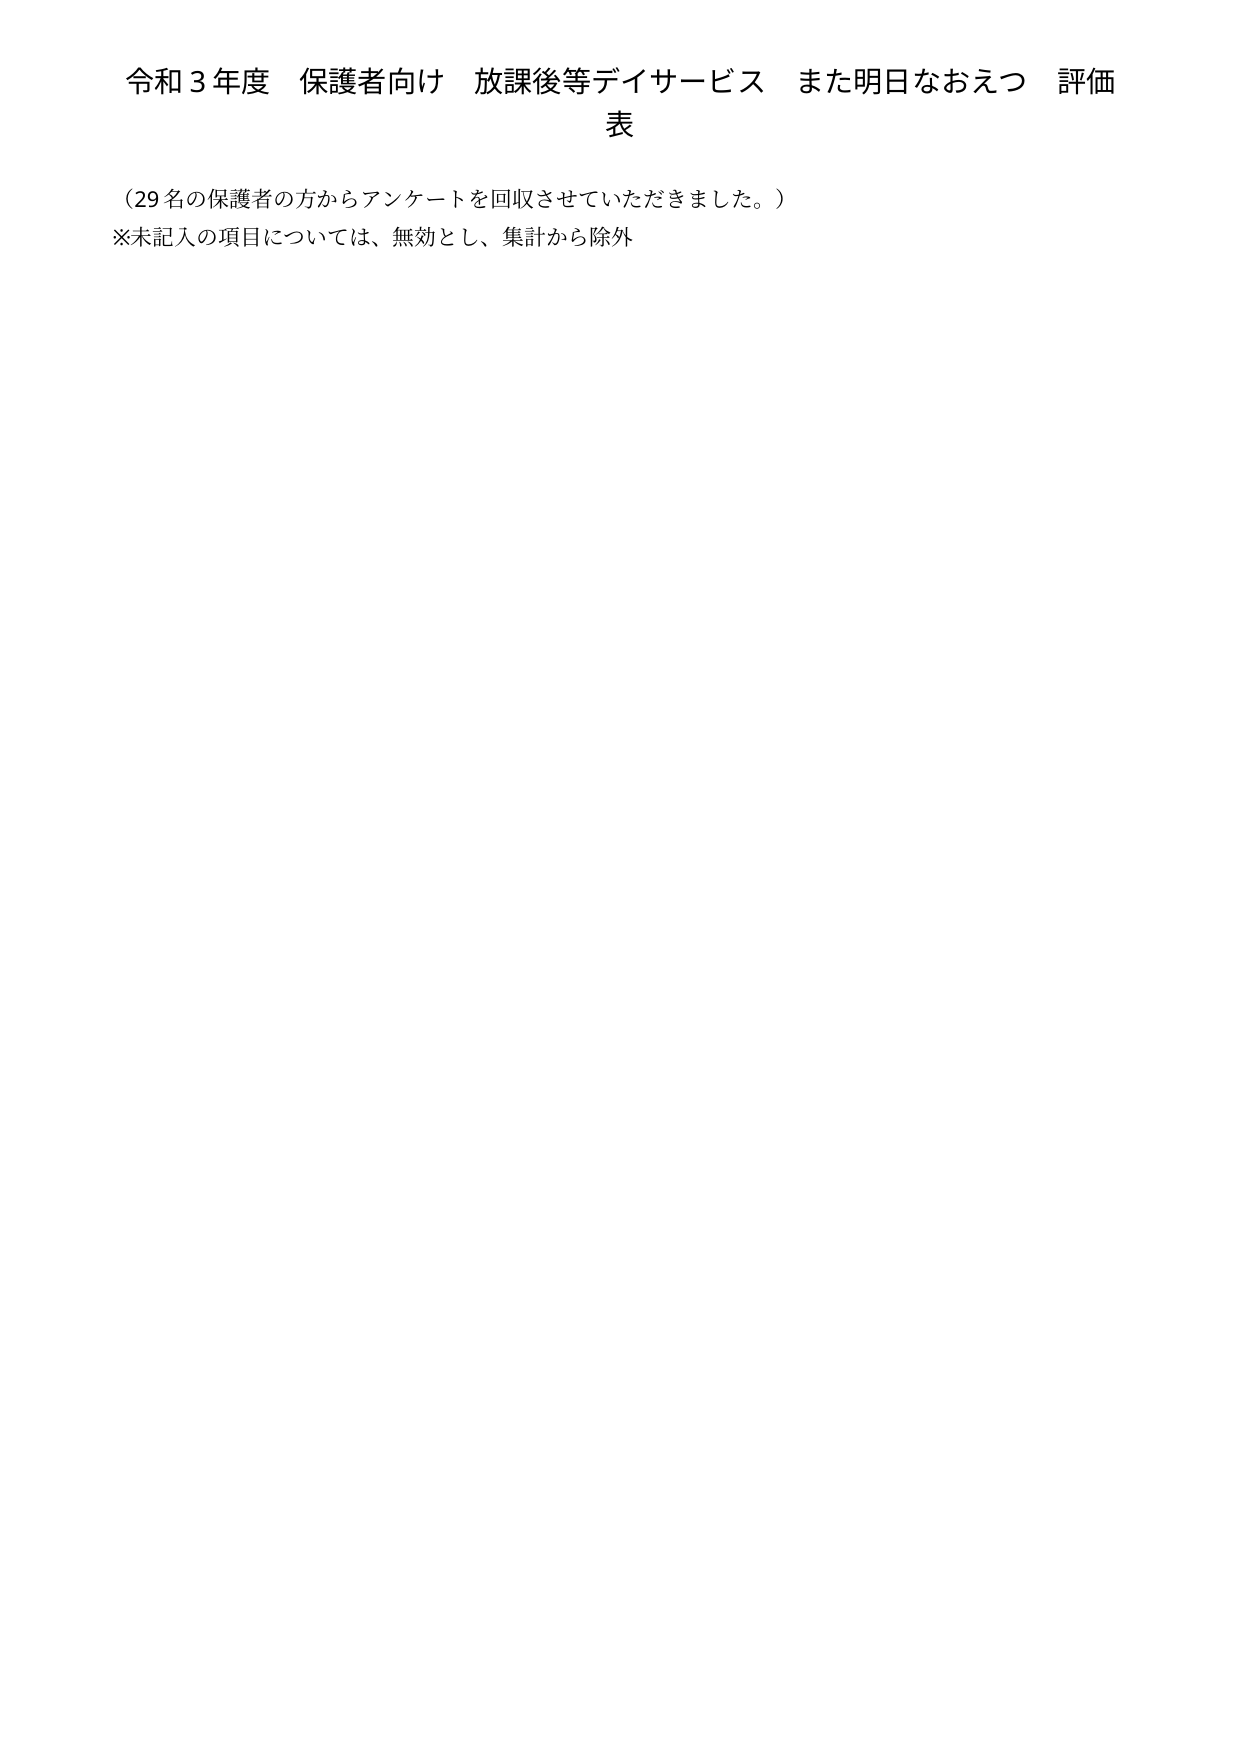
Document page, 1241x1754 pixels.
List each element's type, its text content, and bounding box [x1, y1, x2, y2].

text （29名の保護者の方からアンケートを回収させていただきました。） [112, 179, 1128, 217]
text ※未記入の項目については、無効とし、集計から除外 [112, 217, 1128, 254]
